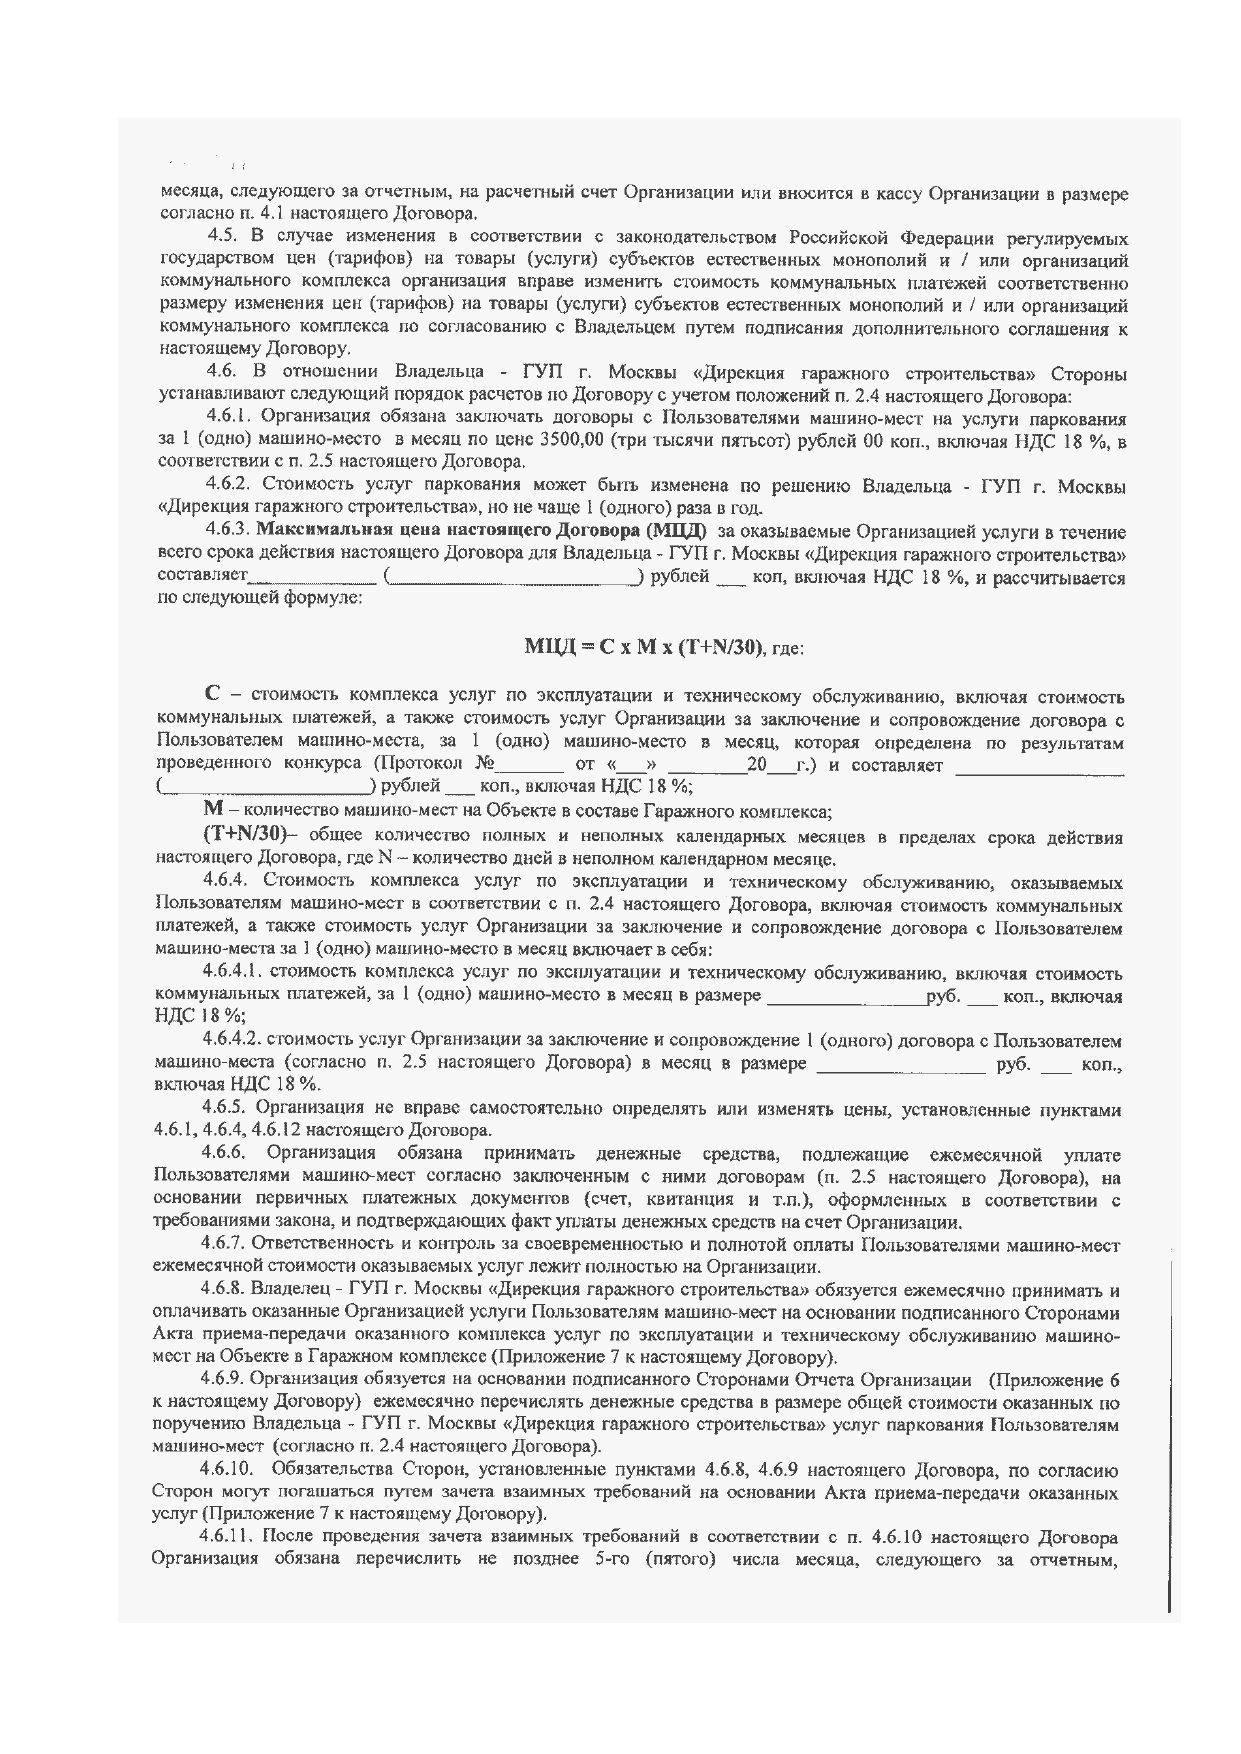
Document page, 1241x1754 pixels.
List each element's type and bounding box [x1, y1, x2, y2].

picture [118, 118, 1182, 1623]
